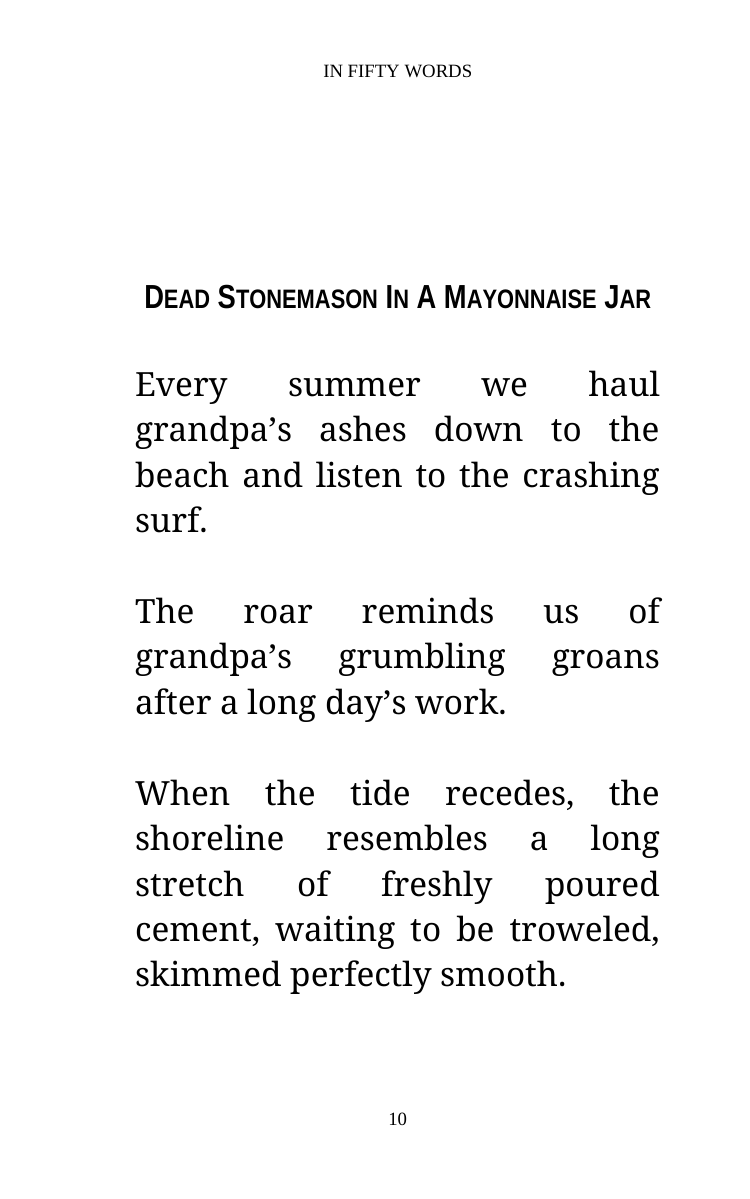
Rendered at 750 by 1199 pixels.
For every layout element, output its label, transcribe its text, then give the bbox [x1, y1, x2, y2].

title Dead Stonemason In A Mayonnaise Jar [135, 277, 660, 315]
text When the tide recedes, the shoreline resembles a long stretch of freshly poured cement, waiting to be troweled, skimmed perfectly smooth. [135, 769, 660, 997]
text The roar reminds us of grandpa’s grumbling groans after a long day’s work. [135, 588, 660, 724]
text Every summer we haul grandpa’s ashes down to the beach and listen to the crashing surf. [135, 361, 660, 542]
